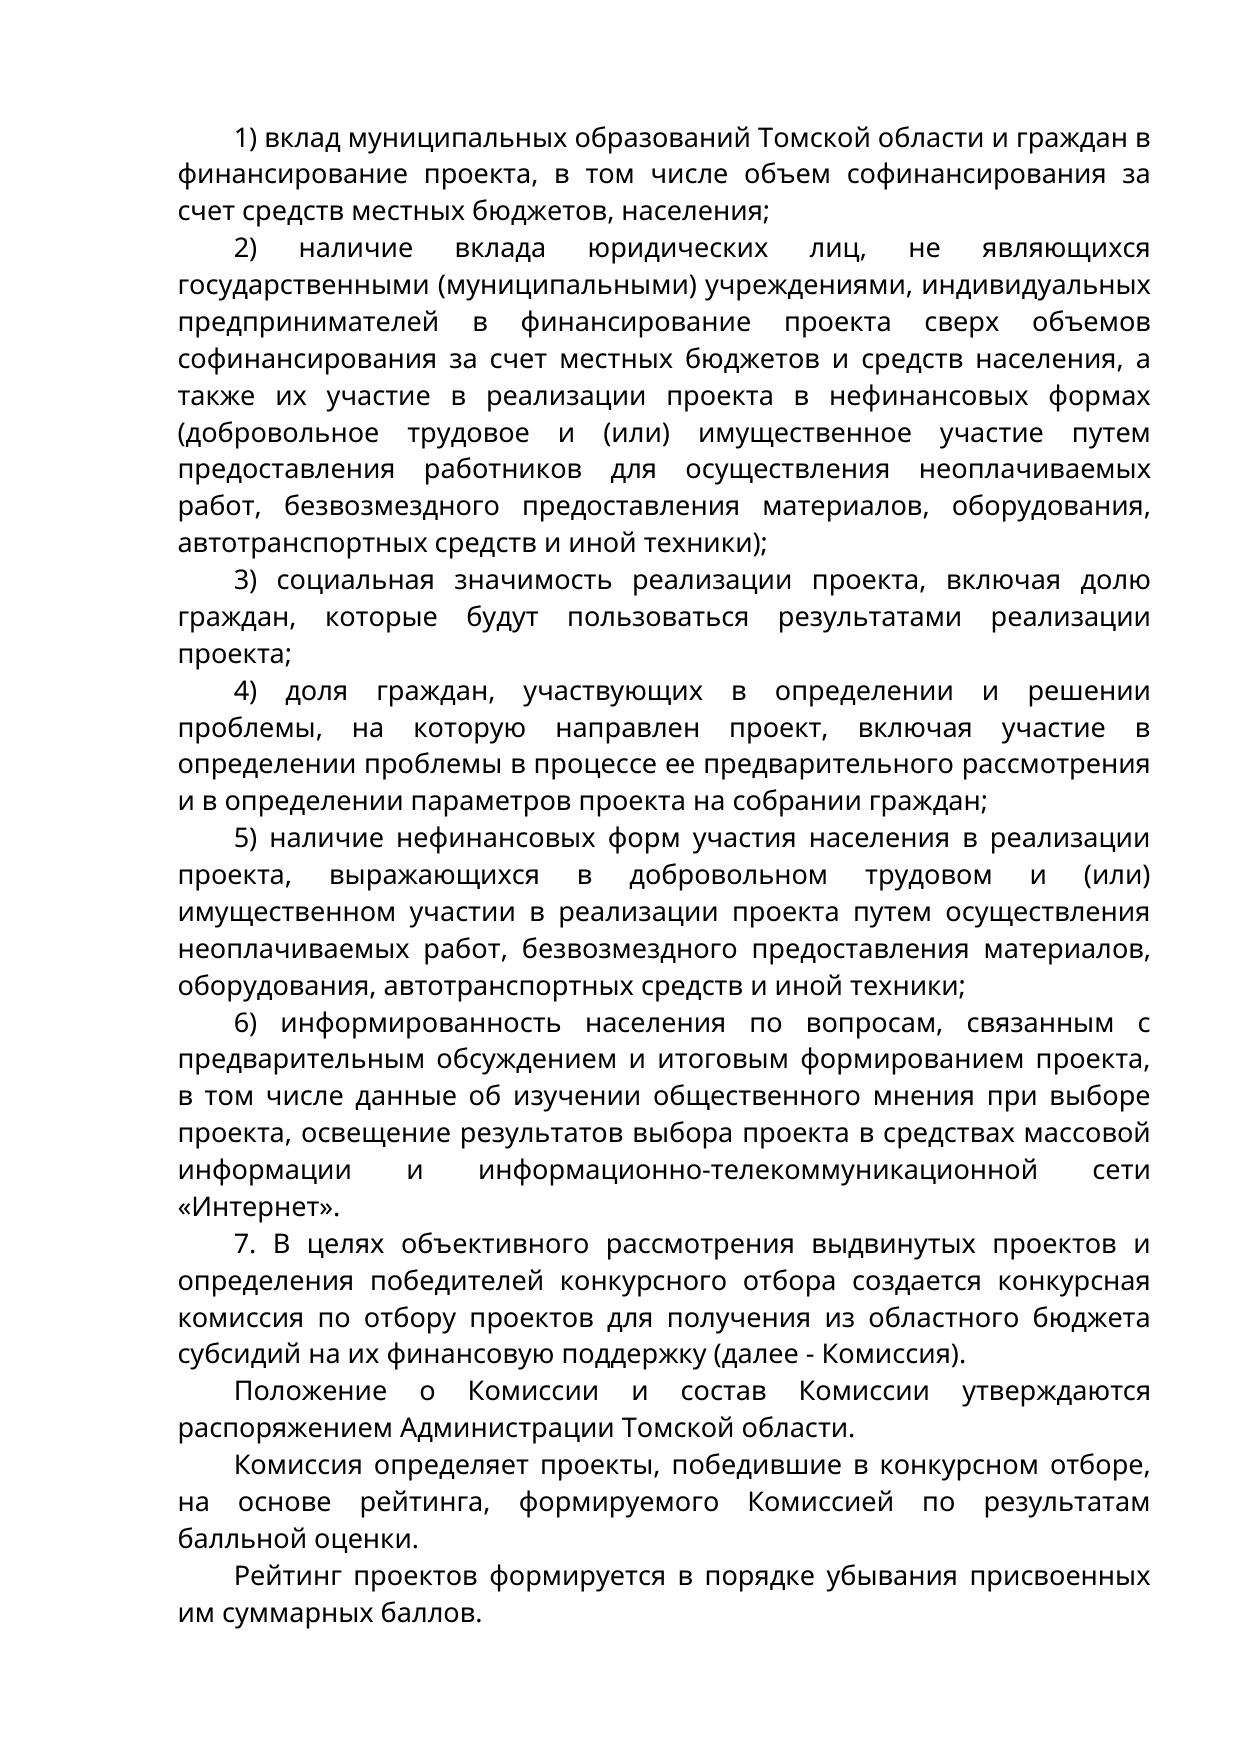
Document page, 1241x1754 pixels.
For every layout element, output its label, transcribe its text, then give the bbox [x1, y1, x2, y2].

text 6) информированность населения по вопросам, связанным с предварительным обсуждением и итоговым формированием проекта, в том числе данные об изучении общественного мнения при выборе проекта, освещение результатов выбора проекта в средствах массовой информации и информационно-телекоммуникационной сети «Интернет». [177, 1003, 1152, 1224]
text 4) доля граждан, участвующих в определении и решении проблемы, на которую направлен проект, включая участие в определении проблемы в процессе ее предварительного рассмотрения и в определении параметров проекта на собрании граждан; [177, 671, 1152, 819]
text 3) социальная значимость реализации проекта, включая долю граждан, которые будут пользоваться результатами реализации проекта; [177, 561, 1152, 671]
text 2) наличие вклада юридических лиц, не являющихся государственными (муниципальными) учреждениями, индивидуальных предпринимателей в финансирование проекта сверх объемов софинансирования за счет местных бюджетов и средств населения, а также их участие в реализации проекта в нефинансовых формах (добровольное трудовое и (или) имущественное участие путем предоставления работников для осуществления неоплачиваемых работ, безвозмездного предоставления материалов, оборудования, автотранспортных средств и иной техники); [177, 229, 1152, 561]
text 7. В целях объективного рассмотрения выдвинутых проектов и определения победителей конкурсного отбора создается конкурсная комиссия по отбору проектов для получения из областного бюджета субсидий на их финансовую поддержку (далее - Комиссия). [177, 1224, 1152, 1372]
text 1) вклад муниципальных образований Томской области и граждан в финансирование проекта, в том числе объем софинансирования за счет средств местных бюджетов, населения; [177, 118, 1152, 229]
text Рейтинг проектов формируется в порядке убывания присвоенных им суммарных баллов. [177, 1556, 1152, 1630]
text Положение о Комиссии и состав Комиссии утверждаются распоряжением Администрации Томской области. [177, 1372, 1152, 1446]
text 5) наличие нефинансовых форм участия населения в реализации проекта, выражающихся в добровольном трудовом и (или) имущественном участии в реализации проекта путем осуществления неоплачиваемых работ, безвозмездного предоставления материалов, оборудования, автотранспортных средств и иной техники; [177, 819, 1152, 1003]
text Комиссия определяет проекты, победившие в конкурсном отборе, на основе рейтинга, формируемого Комиссией по результатам балльной оценки. [177, 1446, 1152, 1556]
